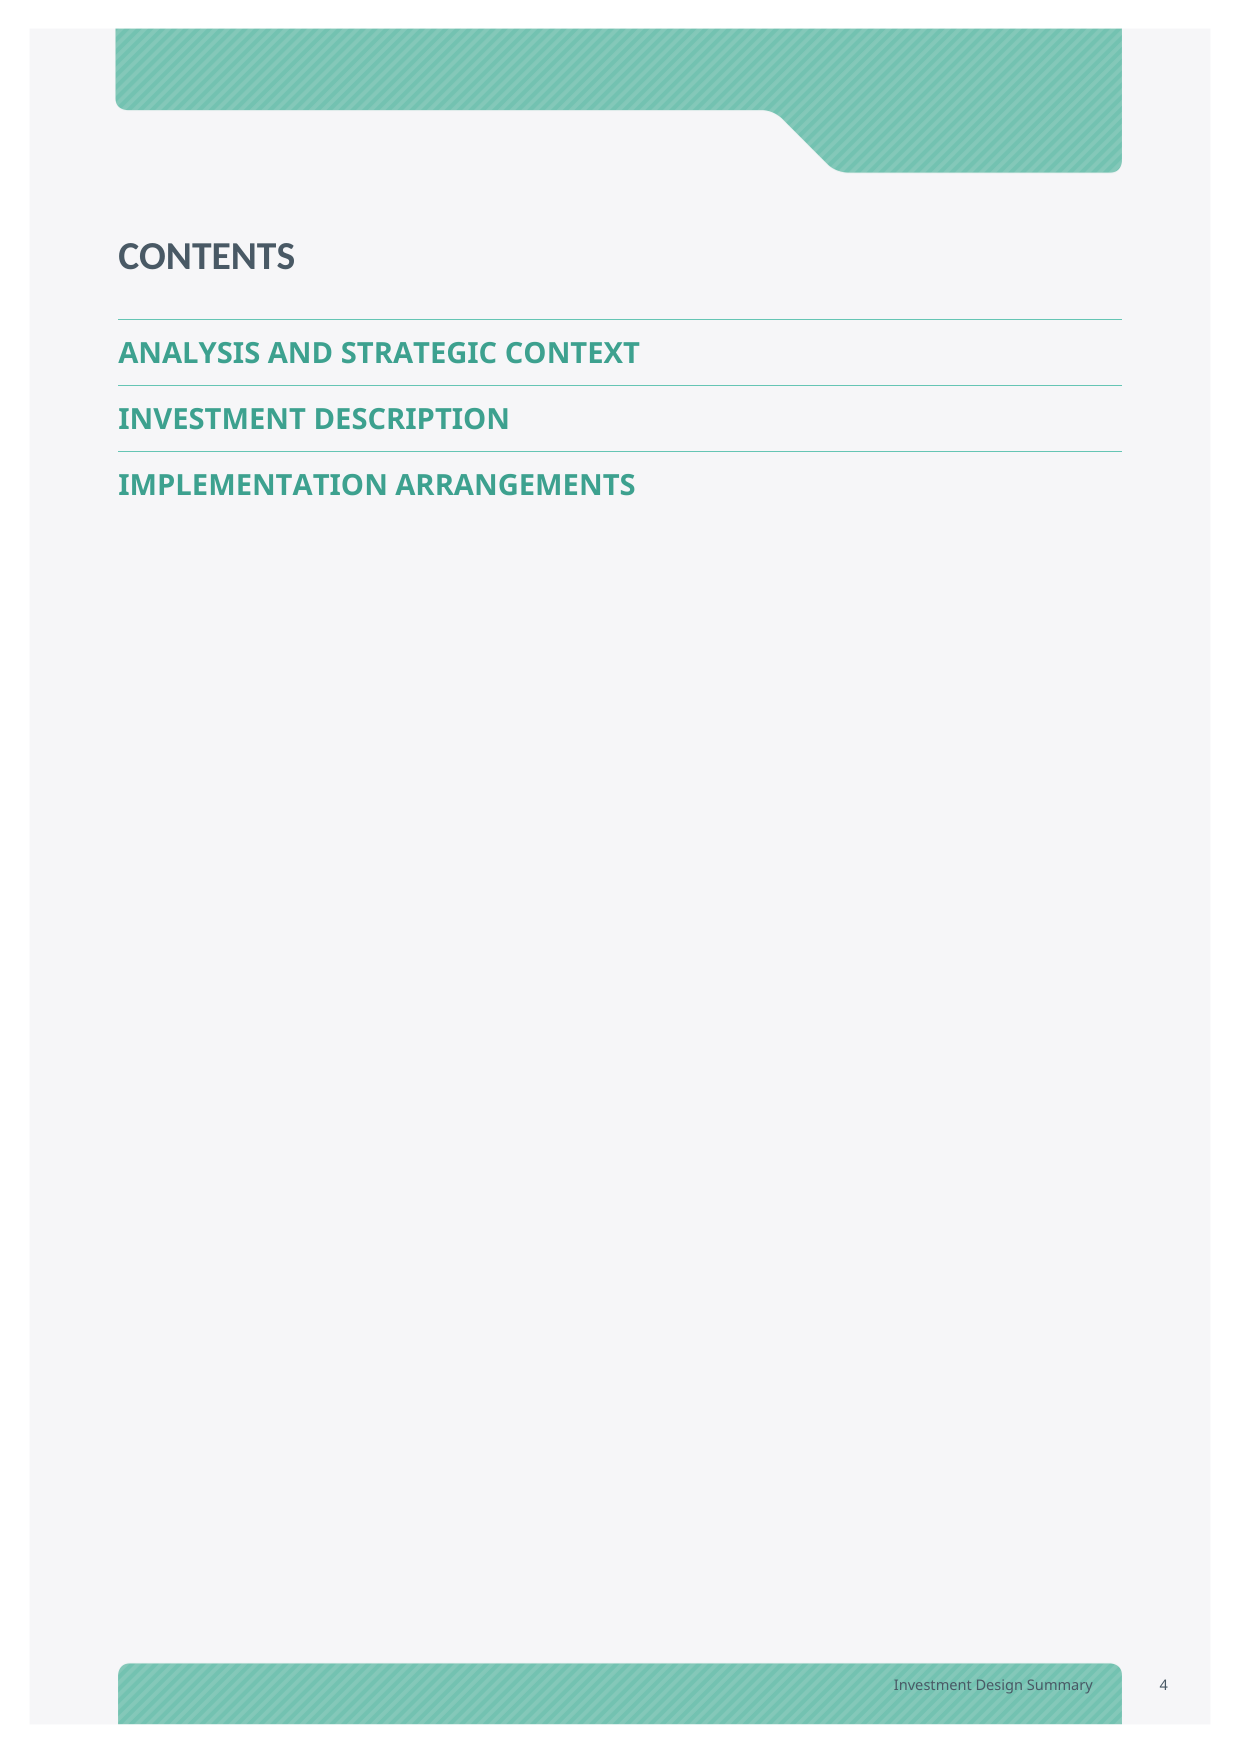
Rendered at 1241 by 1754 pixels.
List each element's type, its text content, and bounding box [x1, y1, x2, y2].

text Implementation Arrangements 13 [118, 452, 1122, 504]
text Investment Description 7 [118, 386, 1122, 438]
picture [0, 0, 1240, 1754]
subtitle Contents [118, 238, 1122, 278]
text Analysis and Strategic Context 4 [118, 320, 1122, 372]
